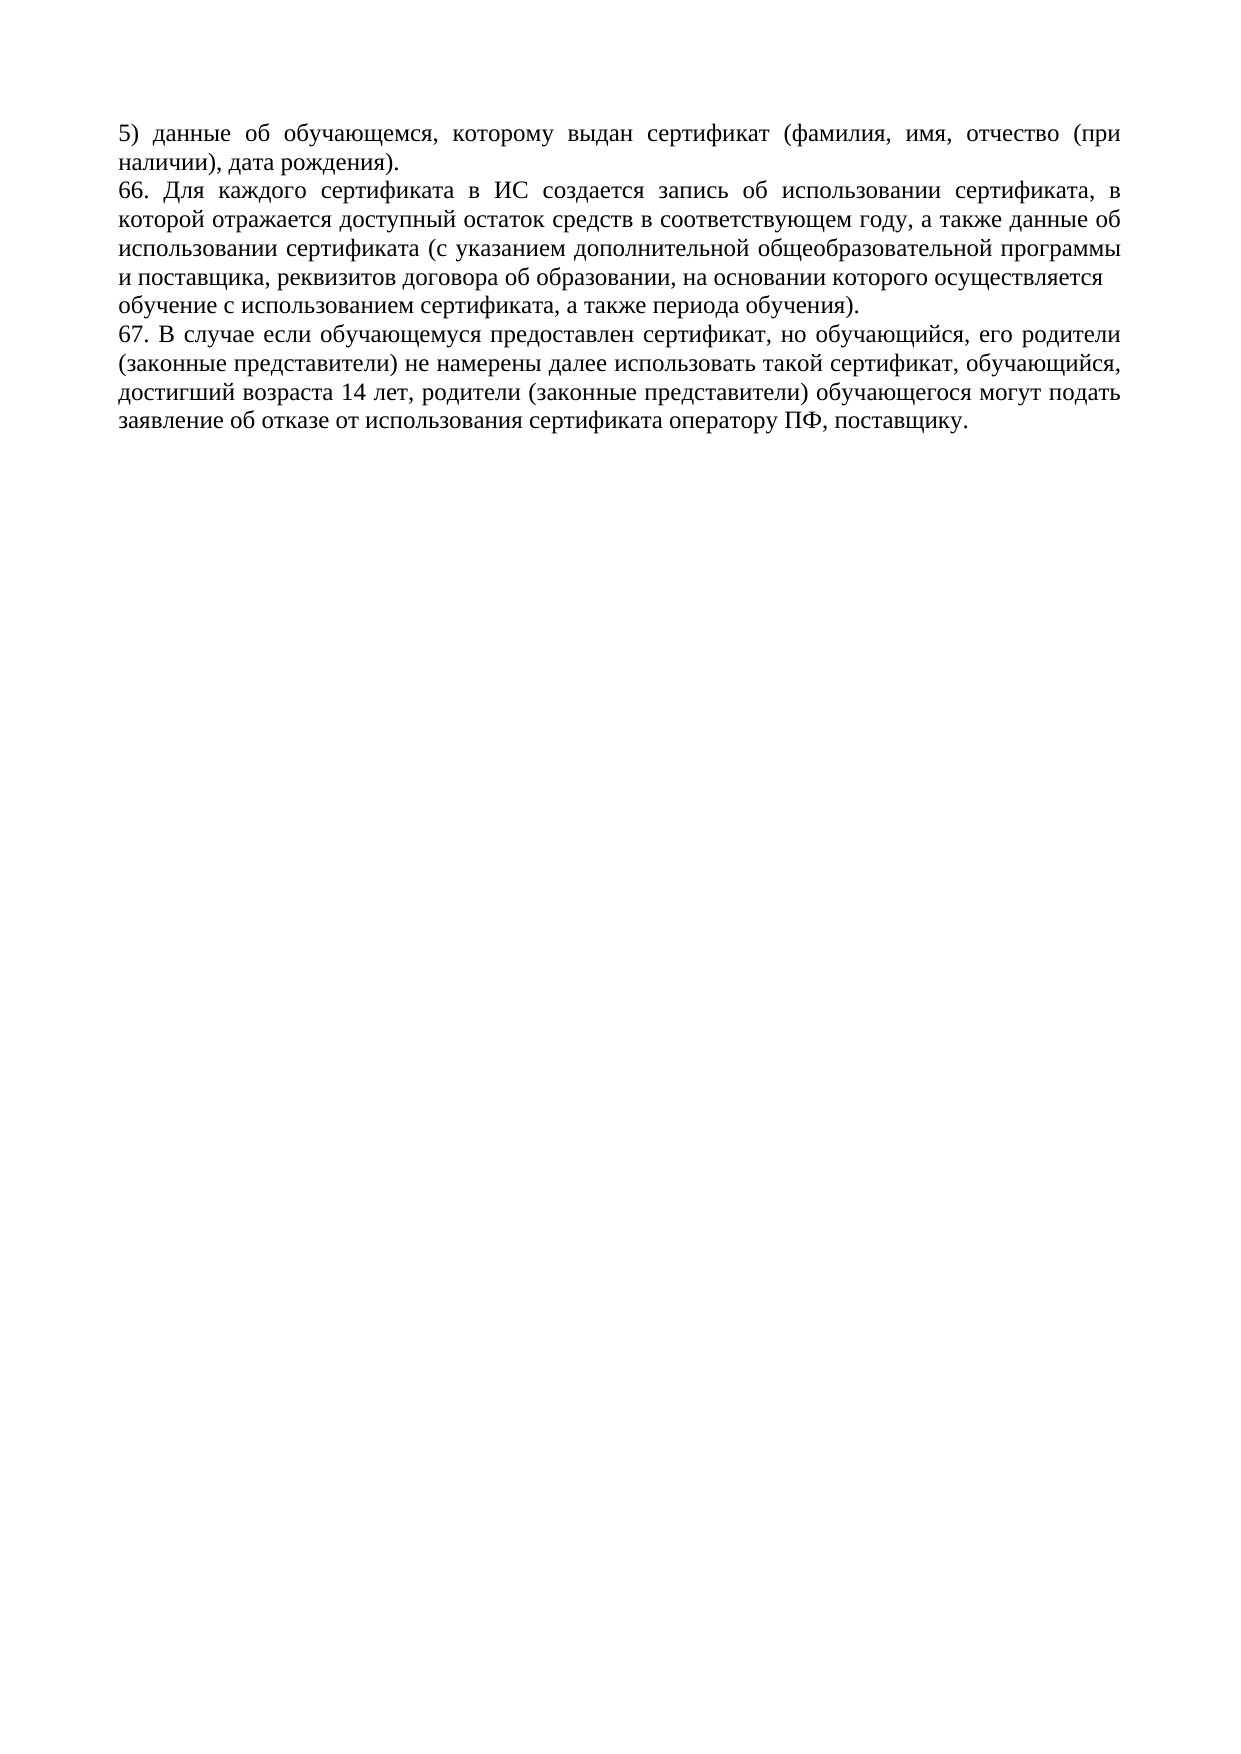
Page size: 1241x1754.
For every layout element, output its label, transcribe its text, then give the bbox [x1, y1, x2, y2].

text 66. Для каждого сертификата в ИС создается запись об использовании сертификата, в которой отражается доступный остаток средств в соответствующем году, а также данные об использовании сертификата (с указанием дополнительной общеобразовательной программы и поставщика, реквизитов договора об образовании, на основании которого осуществляется [118, 176, 1122, 291]
text 67. В случае если обучающемуся предоставлен сертификат, но обучающийся, его родители (законные представители) не намерены далее использовать такой сертификат, обучающийся, достигший возраста 14 лет, родители (законные представители) обучающегося могут подать заявление об отказе от использования сертификата оператору ПФ, поставщику. [118, 319, 1122, 434]
text обучение с использованием сертификата, а также периода обучения). [118, 291, 1122, 319]
text 5) данные об обучающемся, которому выдан сертификат (фамилия, имя, отчество (при наличии), дата рождения). [118, 118, 1122, 176]
